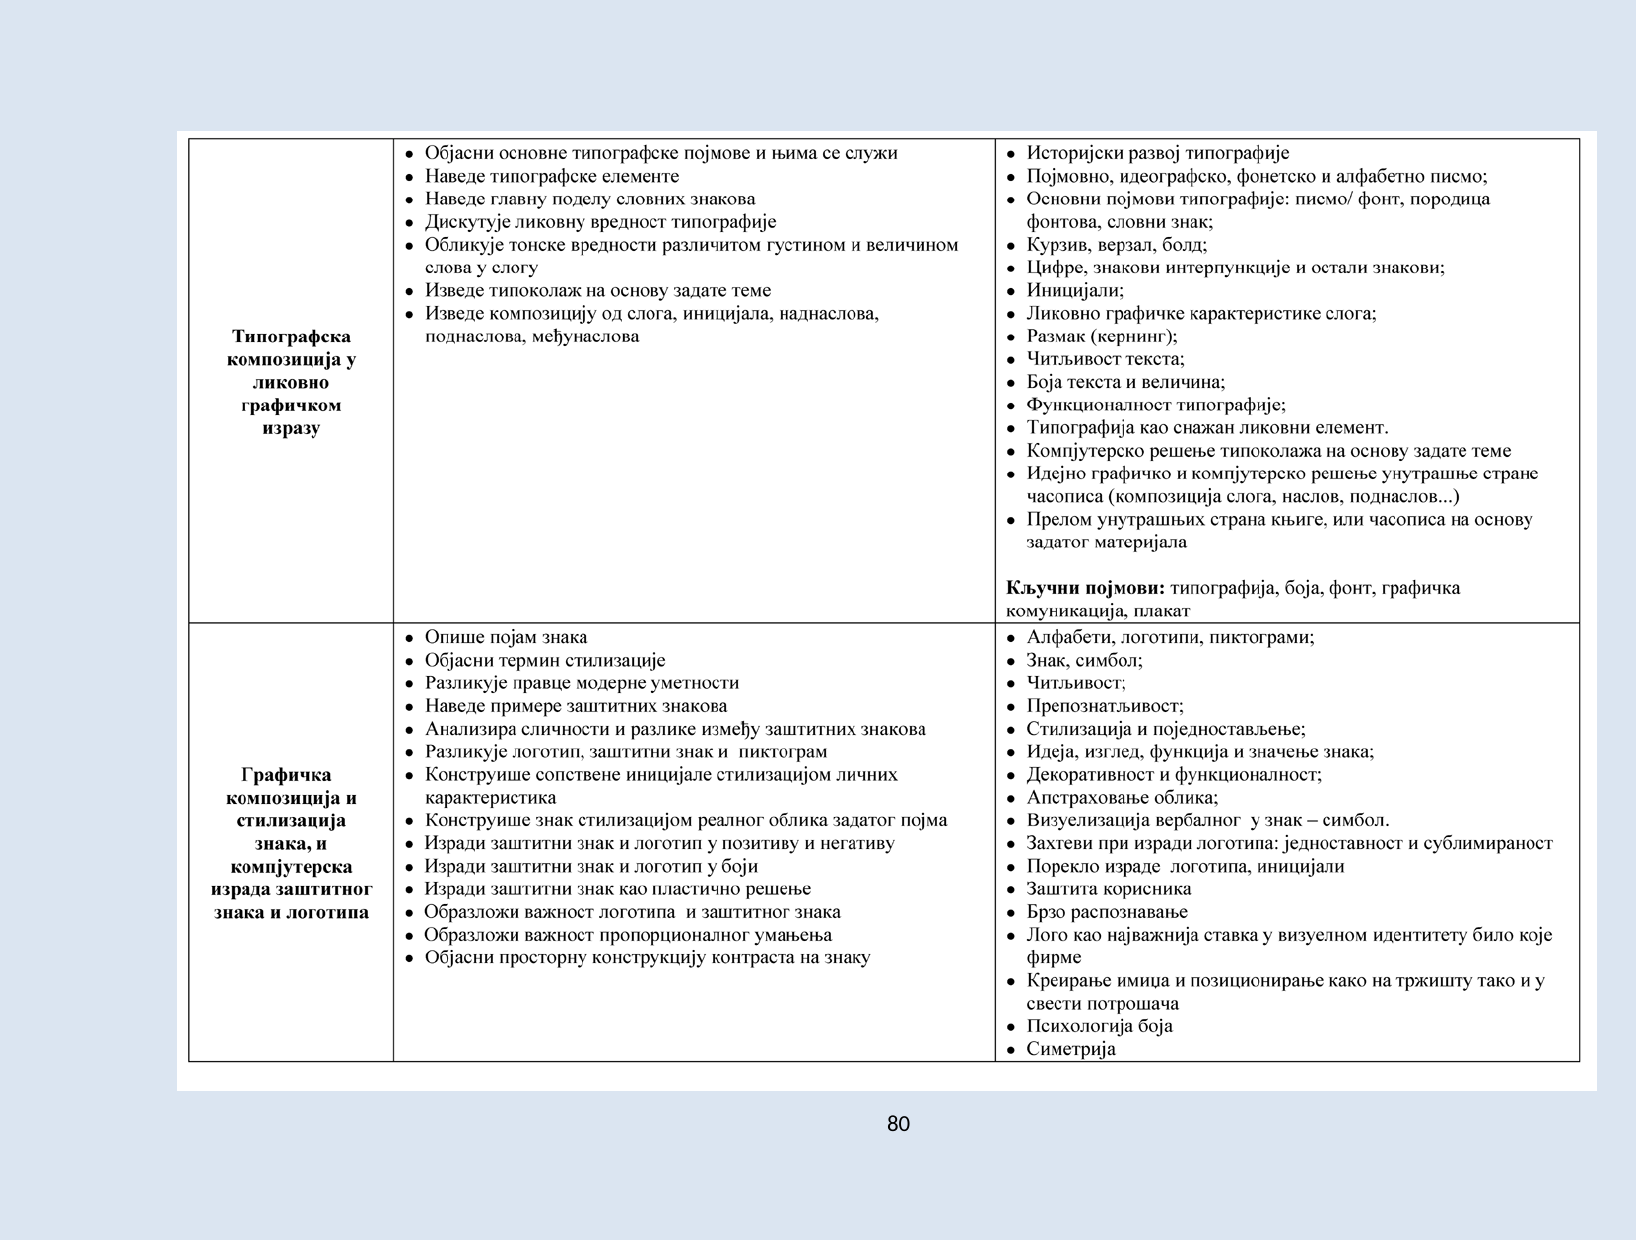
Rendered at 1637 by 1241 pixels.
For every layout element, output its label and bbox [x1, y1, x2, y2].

picture [177, 131, 1597, 1091]
